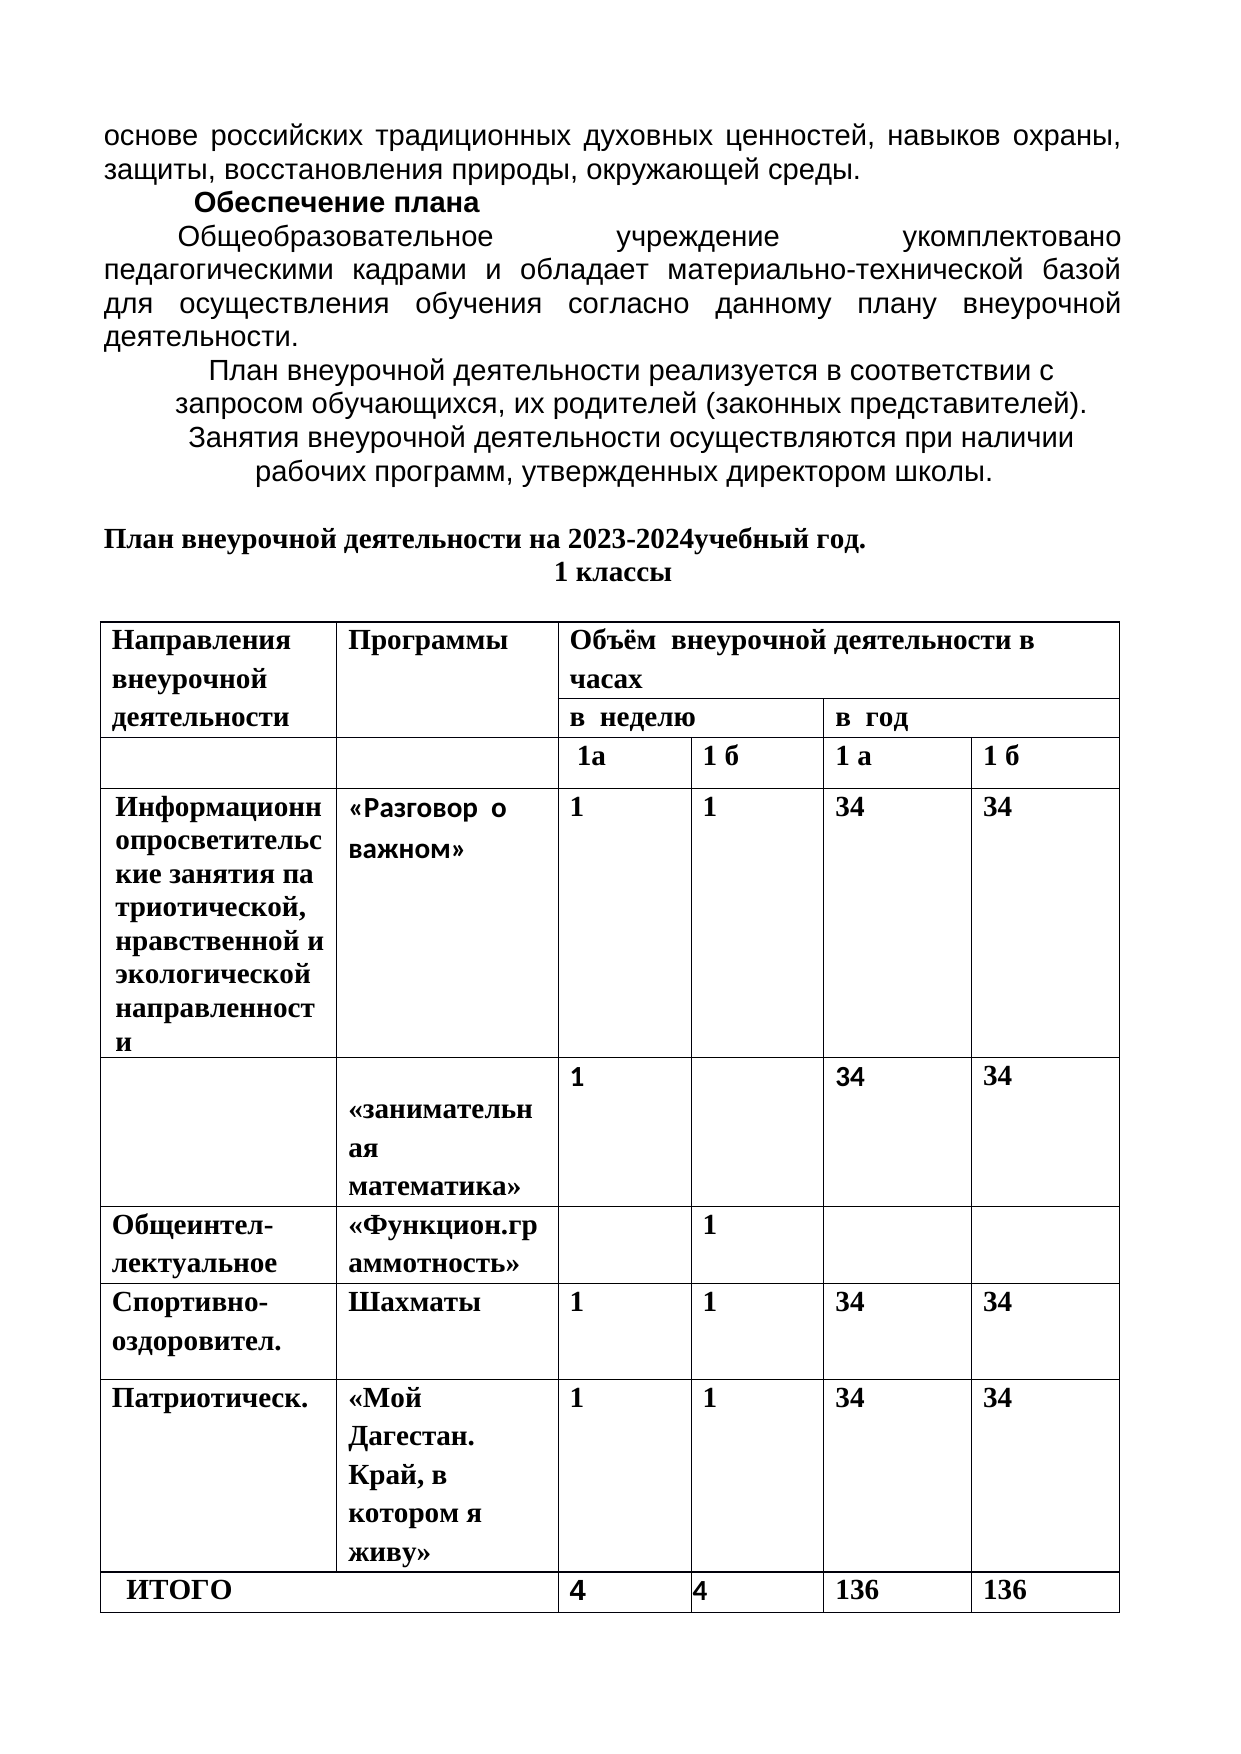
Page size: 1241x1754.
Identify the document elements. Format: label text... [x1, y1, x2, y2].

table_cell 136 [824, 1573, 971, 1612]
table_cell 1 б [972, 738, 1119, 788]
table_cell 1 [692, 1207, 823, 1283]
table_cell Спортивно-оздоровител. [101, 1284, 336, 1379]
table_cell «Разговор о важном» [337, 789, 558, 1057]
table_cell Патриотическ. [101, 1380, 336, 1571]
table_cell 34 [972, 789, 1119, 1057]
table_cell [101, 738, 336, 788]
table_cell 34 [972, 1058, 1119, 1206]
table_cell 1 а [824, 738, 971, 788]
table_cell 1 [692, 1284, 823, 1379]
table_cell 1 [692, 789, 823, 1057]
table_cell [972, 1207, 1119, 1283]
table_cell «занимательная математика» [337, 1058, 558, 1206]
table_cell 34 [824, 1380, 971, 1571]
table_cell 1 [559, 789, 691, 1057]
text Обеспечение плана [103, 185, 1122, 219]
table_cell «Мой Дагестан. Край, в котором я живу» [337, 1380, 558, 1571]
table_cell 1 б [692, 738, 823, 788]
table_header Направления внеурочной деятельности [101, 623, 336, 737]
table_cell [101, 1058, 336, 1206]
table_cell [824, 1207, 971, 1283]
table_cell ИТОГО [101, 1573, 558, 1612]
table_cell 1 [692, 1380, 823, 1571]
table_cell 34 [824, 1284, 971, 1379]
table_cell [559, 1207, 691, 1283]
table_cell 34 [972, 1380, 1119, 1571]
table_cell 1а [559, 738, 691, 788]
table_cell 136 [972, 1573, 1119, 1612]
text План внеурочной деятельности реализуется в соответствии с запросом обучающихся, их родителей (законных представителей). Занятия внеурочной деятельности осуществляются при наличии рабочих программ, утвержденных директором школы. [141, 353, 1122, 487]
text 1 классы [103, 554, 1122, 588]
table_cell 1 [559, 1284, 691, 1379]
table_cell Шахматы [337, 1284, 558, 1379]
table_cell 34 [972, 1284, 1119, 1379]
table_cell 4 [559, 1573, 691, 1612]
table_cell 34 [824, 1058, 971, 1206]
table_cell 1 [559, 1380, 691, 1571]
table_cell 34 [824, 789, 971, 1057]
table_cell «Функцион.граммотность» [337, 1207, 558, 1283]
table_cell 4 [692, 1573, 823, 1612]
table_cell [337, 738, 558, 788]
table_cell Общеинтел- лектуальное [101, 1207, 336, 1283]
text План внеурочной деятельности на 2023-2024учебный год. [103, 521, 1122, 554]
table_cell в неделю [559, 699, 823, 737]
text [103, 118, 1122, 185]
table_header Объём внеурочной деятельности в часах [559, 623, 1119, 698]
table_header Программы [337, 623, 558, 737]
table_cell в год [824, 699, 1119, 737]
table_cell 1 [559, 1058, 691, 1206]
text Общеобразовательное учреждение укомплектовано педагогическими кадрами и обладает материально-технической базой для осуществления обучения согласно данному плану внеурочной деятельности. [103, 219, 1122, 353]
table_cell Информационнопросветительские занятия патриотической, нравственной и экологической направленности [101, 789, 336, 1057]
table_cell [692, 1058, 823, 1206]
